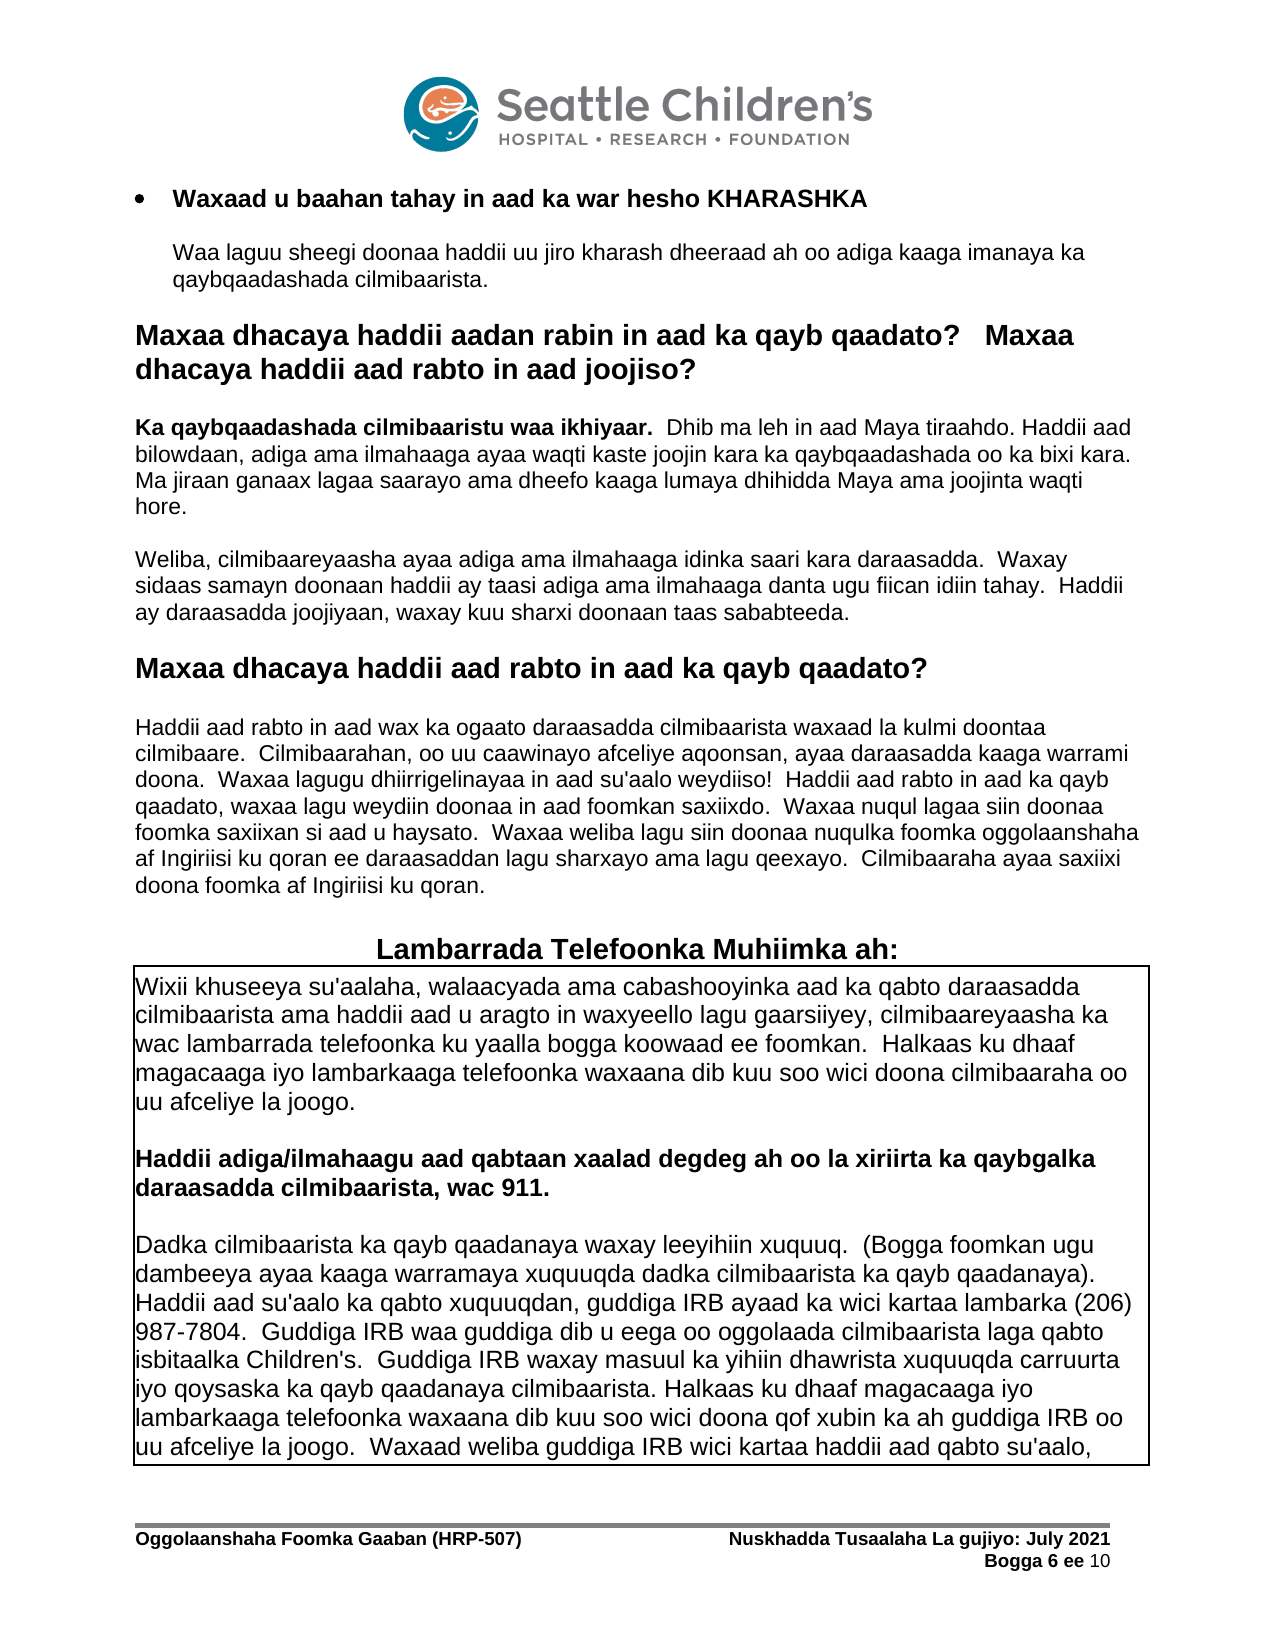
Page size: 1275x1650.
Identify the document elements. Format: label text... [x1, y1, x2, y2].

list Waxaad u baahan tahay in aad ka war hesho KHARASHKA [135, 184, 1140, 213]
picture [371, 45, 904, 184]
text Lambarrada Telefoonka Muhiimka ah: [135, 932, 1140, 965]
text Maxaa dhacaya haddii aad rabto in aad ka qayb qaadato? [135, 651, 1140, 685]
text Wixii khuseeya su'aalaha, walaacyada ama cabashooyinka aad ka qabto daraasadda cilmibaarista ama haddii aad u aragto in waxyeello lagu gaarsiiyey, cilmibaareyaasha ka wac lambarrada telefoonka ku yaalla bogga koowaad ee foomkan. Halkaas ku dhaaf magacaaga iyo lambarkaaga telefoonka waxaana dib kuu soo wici doona cilmibaaraha oo uu afceliye la joogo. [135, 967, 1148, 1115]
text Maxaa dhacaya haddii aadan rabin in aad ka qayb qaadato? Maxaa dhacaya haddii aad rabto in aad joojiso? [135, 318, 1140, 385]
text Haddii adiga/ilmahaagu aad qabtaan xaalad degdeg ah oo la xiriirta ka qaybgalka daraasadda cilmibaarista, wac 911. [135, 1144, 1140, 1201]
text Haddii aad rabto in aad wax ka ogaato daraasadda cilmibaarista waxaad la kulmi doontaa cilmibaare. Cilmibaarahan, oo uu caawinayo afceliye aqoonsan, ayaa daraasadda kaaga warrami doona. Waxaa lagugu dhiirrigelinayaa in aad su'aalo weydiiso! Haddii aad rabto in aad ka qayb qaadato, waxaa lagu weydiin doonaa in aad foomkan saxiixdo. Waxaa nuqul lagaa siin doonaa foomka saxiixan si aad u haysato. Waxaa weliba lagu siin doonaa nuqulka foomka oggolaanshaha af Ingiriisi ku qoran ee daraasaddan lagu sharxayo ama lagu qeexayo. Cilmibaaraha ayaa saxiixi doona foomka af Ingiriisi ku qoran. [135, 714, 1140, 898]
text Weliba, cilmibaareyaasha ayaa adiga ama ilmahaaga idinka saari kara daraasadda. Waxay sidaas samayn doonaan haddii ay taasi adiga ama ilmahaaga danta ugu fiican idiin tahay. Haddii ay daraasadda joojiyaan, waxay kuu sharxi doonaan taas sababteeda. [135, 546, 1140, 625]
text Ka qaybqaadashada cilmibaaristu waa ikhiyaar. Dhib ma leh in aad Maya tiraahdo. Haddii aad bilowdaan, adiga ama ilmahaaga ayaa waqti kaste joojin kara ka qaybqaadashada oo ka bixi kara. Ma jiraan ganaax lagaa saarayo ama dheefo kaaga lumaya dhihidda Maya ama joojinta waqti hore. [135, 414, 1140, 519]
text Waa laguu sheegi doonaa haddii uu jiro kharash dheeraad ah oo adiga kaaga imanaya ka qaybqaadashada cilmibaarista. [172, 239, 1140, 292]
